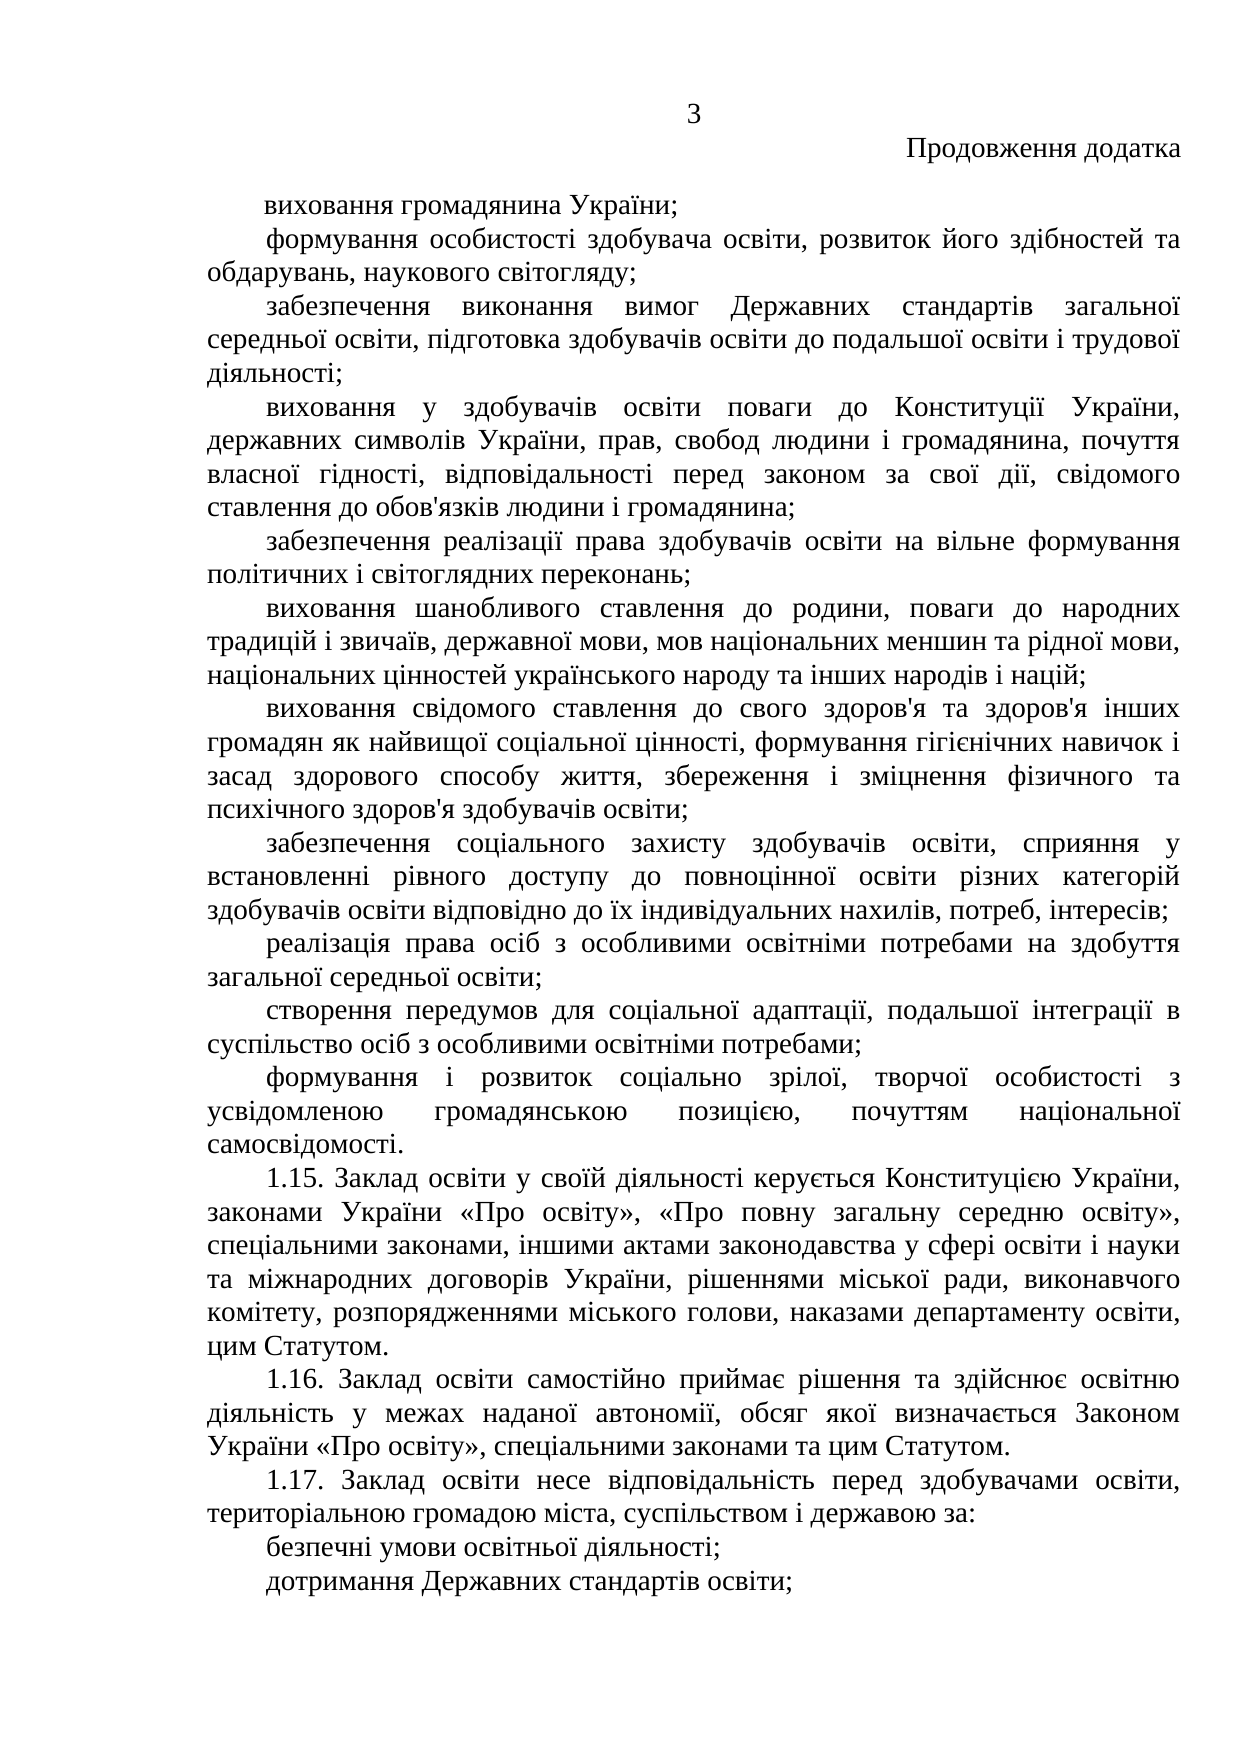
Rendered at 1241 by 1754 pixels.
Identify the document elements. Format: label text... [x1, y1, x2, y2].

list виховання свідомого ставлення до свого здоров'я та здоров'я інших громадян як найвищої соціальної цінності, формування гігієнічних навичок і засад здорового способу життя, збереження і зміцнення фізичного та психічного здоров'я здобувачів освіти; [207, 691, 1181, 825]
list формування і розвиток соціально зрілої, творчої особистості з усвідомленою громадянською позицією, почуттям національної самосвідомості. [207, 1059, 1181, 1160]
list реалізація права осіб з особливими освітніми потребами на здобуття загальної середньої освіти; [207, 925, 1181, 992]
list 1.16. Заклад освіти самостійно приймає рішення та здійснює освітню діяльність у межах наданої автономії, обсяг якої визначається Законом України «Про освіту», спеціальними законами та цим Статутом. [207, 1361, 1181, 1462]
list забезпечення реалізації права здобувачів освіти на вільне формування політичних і світоглядних переконань; [207, 523, 1181, 590]
list створення передумов для соціальної адаптації, подальшої інтеграції в суспільство осіб з особливими освітніми потребами; [207, 992, 1181, 1059]
list забезпечення виконання вимог Державних стандартів загальної середньої освіти, підготовка здобувачів освіти до подальшої освіти і трудової діяльності; [207, 288, 1181, 389]
list виховання громадянина України; [207, 187, 1181, 221]
list виховання у здобувачів освіти поваги до Конституції України, державних символів України, прав, свобод людини і громадянина, почуття власної гідності, відповідальності перед законом за свої дії, свідомого ставлення до обов'язків людини і громадянина; [207, 389, 1181, 523]
list формування особистості здобувача освіти, розвиток його здібностей та обдарувань, наукового світогляду; [207, 221, 1181, 288]
list забезпечення соціального захисту здобувачів освіти, сприяння у встановленні рівного доступу до повноцінної освіти різних категорій здобувачів освіти відповідно до їх індивідуальних нахилів, потреб, інтересів; [207, 825, 1181, 925]
list виховання шанобливого ставлення до родини, поваги до народних традицій і звичаїв, державної мови, мов національних меншин та рідної мови, національних цінностей українського народу та інших народів і націй; [207, 590, 1181, 691]
list 1.17. Заклад освіти несе відповідальність перед здобувачами освіти, територіальною громадою міста, суспільством і державою за: [207, 1462, 1181, 1529]
list 1.15. Заклад освіти у своїй діяльності керується Конституцією України, законами України «Про освіту», «Про повну загальну середню освіту», спеціальними законами, іншими актами законодавства у сфері освіти і науки та міжнародних договорів України, рішеннями міської ради, виконавчого комітету, розпорядженнями міського голови, наказами департаменту освіти, цим Статутом. [207, 1160, 1181, 1361]
list дотримання Державних стандартів освіти; [207, 1563, 1181, 1596]
list безпечні умови освітньої діяльності; [207, 1529, 1181, 1563]
